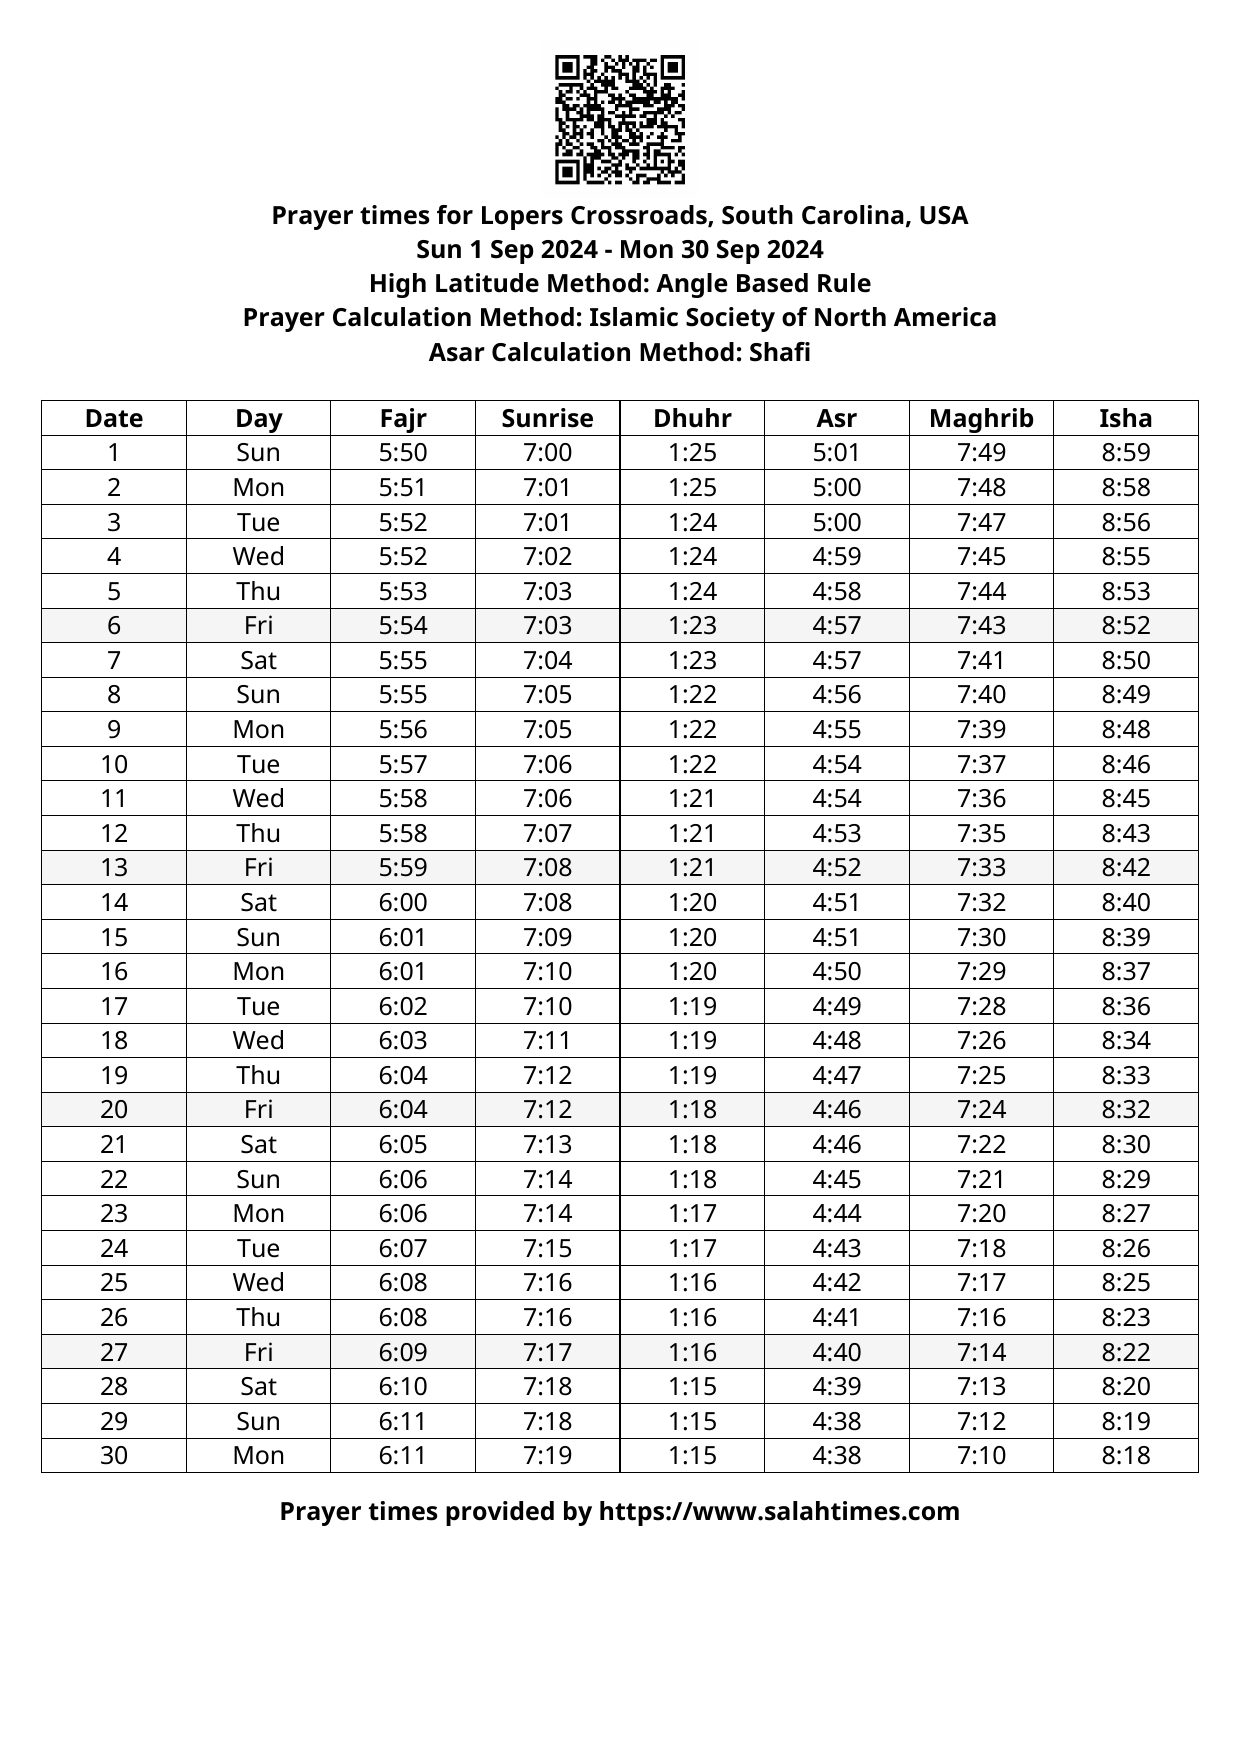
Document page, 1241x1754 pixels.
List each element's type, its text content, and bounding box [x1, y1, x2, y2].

table_cell Wed [187, 539, 330, 573]
table_cell 7:49 [910, 436, 1053, 469]
table_cell 19 [42, 1058, 186, 1092]
table_cell 7:17 [476, 1335, 619, 1368]
table_cell Fri [187, 609, 330, 642]
table_cell 7:06 [476, 781, 619, 815]
table_cell 4:45 [765, 1162, 909, 1195]
table_cell Fri [187, 1335, 330, 1368]
table_cell 7:41 [910, 643, 1053, 677]
table_cell 1:15 [621, 1369, 764, 1403]
table_cell 7:16 [476, 1300, 619, 1334]
table_cell 7:19 [476, 1439, 619, 1472]
table_header Isha [1054, 401, 1198, 434]
table_cell 1:15 [621, 1404, 764, 1437]
table_cell 8:30 [1054, 1127, 1198, 1161]
text Asar Calculation Method: Shafi [42, 334, 1198, 368]
table_cell 3 [42, 505, 186, 538]
table_cell 4:58 [765, 574, 909, 607]
table_cell 8 [42, 678, 186, 711]
table_cell Mon [187, 1439, 330, 1472]
table_cell 1:24 [621, 505, 764, 538]
table_cell 8:22 [1054, 1335, 1198, 1368]
table_cell 8:56 [1054, 505, 1198, 538]
table_cell Sat [187, 643, 330, 677]
table_cell 7:16 [476, 1266, 619, 1299]
table_cell 8:46 [1054, 747, 1198, 780]
table_cell 7:05 [476, 712, 619, 746]
table_cell 7:14 [910, 1335, 1053, 1368]
table_cell 8:53 [1054, 574, 1198, 607]
table_cell 7:12 [476, 1058, 619, 1092]
table_cell 7:21 [910, 1162, 1053, 1195]
table_cell 7:01 [476, 505, 619, 538]
table_cell 6:03 [331, 1024, 475, 1057]
table_header Asr [765, 401, 909, 434]
table_cell 1:17 [621, 1196, 764, 1230]
table_cell 7:43 [910, 609, 1053, 642]
table_cell 1:15 [621, 1439, 764, 1472]
table_cell 27 [42, 1335, 186, 1368]
table_cell 7:37 [910, 747, 1053, 780]
table_cell 6:00 [331, 885, 475, 919]
table_cell Mon [187, 712, 330, 746]
table_cell 6:06 [331, 1162, 475, 1195]
table_cell 8:18 [1054, 1439, 1198, 1472]
table_cell 4:38 [765, 1404, 909, 1437]
table_cell 6 [42, 609, 186, 642]
table_cell 1:18 [621, 1162, 764, 1195]
table_cell 4 [42, 539, 186, 573]
table_cell 1:19 [621, 1024, 764, 1057]
table_cell 7:12 [910, 1404, 1053, 1437]
table_cell 21 [42, 1127, 186, 1161]
table_cell 7:18 [476, 1404, 619, 1437]
table_cell 7:36 [910, 781, 1053, 815]
table_cell 4:49 [765, 989, 909, 1022]
table_cell 7:40 [910, 678, 1053, 711]
table_cell 7:10 [910, 1439, 1053, 1472]
table_cell 4:46 [765, 1093, 909, 1126]
table_cell 1:19 [621, 1058, 764, 1092]
table_cell 1:18 [621, 1127, 764, 1161]
table_cell 8:55 [1054, 539, 1198, 573]
table_cell 6:04 [331, 1058, 475, 1092]
table_cell 7:26 [910, 1024, 1053, 1057]
table_cell Tue [187, 1231, 330, 1264]
table_cell 7:05 [476, 678, 619, 711]
table_cell Thu [187, 574, 330, 607]
table_cell 2 [42, 470, 186, 504]
table_cell 7:17 [910, 1266, 1053, 1299]
table_cell 7:33 [910, 851, 1053, 884]
table_cell 8:45 [1054, 781, 1198, 815]
table_cell 7:14 [476, 1162, 619, 1195]
table_cell 4:57 [765, 643, 909, 677]
table_cell 7:03 [476, 574, 619, 607]
table_cell 8:48 [1054, 712, 1198, 746]
table_cell 6:07 [331, 1231, 475, 1264]
table_cell 4:44 [765, 1196, 909, 1230]
table_cell 4:41 [765, 1300, 909, 1334]
table_cell Wed [187, 1266, 330, 1299]
table_cell 1:20 [621, 954, 764, 988]
table_cell 8:36 [1054, 989, 1198, 1022]
table_cell 5:57 [331, 747, 475, 780]
table_cell Sat [187, 1369, 330, 1403]
table_cell 7:00 [476, 436, 619, 469]
table_cell 8:59 [1054, 436, 1198, 469]
table_header Day [187, 401, 330, 434]
table_cell 8:39 [1054, 920, 1198, 953]
table_cell 1:25 [621, 436, 764, 469]
table_cell Sun [187, 1162, 330, 1195]
table_cell Fri [187, 851, 330, 884]
table_cell 6:04 [331, 1093, 475, 1126]
table_cell Mon [187, 1196, 330, 1230]
table_cell 1:16 [621, 1335, 764, 1368]
table_cell 7 [42, 643, 186, 677]
table_cell 1:21 [621, 851, 764, 884]
table_cell 7:25 [910, 1058, 1053, 1092]
table_cell 4:43 [765, 1231, 909, 1264]
table_cell 7:48 [910, 470, 1053, 504]
table_cell 28 [42, 1369, 186, 1403]
table_cell 1:23 [621, 609, 764, 642]
table_cell 6:11 [331, 1439, 475, 1472]
table_cell 11 [42, 781, 186, 815]
table_header Dhuhr [621, 401, 764, 434]
table_cell Tue [187, 505, 330, 538]
table_cell 23 [42, 1196, 186, 1230]
table_cell 1:20 [621, 885, 764, 919]
table_cell 5:00 [765, 470, 909, 504]
table_cell 8:37 [1054, 954, 1198, 988]
table_cell 7:02 [476, 539, 619, 573]
table_header Date [42, 401, 186, 434]
table_cell 8:43 [1054, 816, 1198, 849]
table_cell 16 [42, 954, 186, 988]
table_cell 5:52 [331, 539, 475, 573]
table_cell Fri [187, 1093, 330, 1126]
table_cell 5:59 [331, 851, 475, 884]
table_cell 5:54 [331, 609, 475, 642]
table_cell 7:35 [910, 816, 1053, 849]
table_cell 8:19 [1054, 1404, 1198, 1437]
table_cell 4:57 [765, 609, 909, 642]
text Prayer times for Lopers Crossroads, South Carolina, USA [42, 198, 1198, 232]
table_cell 4:40 [765, 1335, 909, 1368]
table_cell 13 [42, 851, 186, 884]
text Sun 1 Sep 2024 - Mon 30 Sep 2024 [42, 232, 1198, 266]
table_cell 8:32 [1054, 1093, 1198, 1126]
table_cell 4:55 [765, 712, 909, 746]
table_cell 26 [42, 1300, 186, 1334]
table_cell Thu [187, 1058, 330, 1092]
table_cell 5:53 [331, 574, 475, 607]
table_cell 6:11 [331, 1404, 475, 1437]
table_cell 4:54 [765, 781, 909, 815]
table_cell 7:22 [910, 1127, 1053, 1161]
table_cell Mon [187, 470, 330, 504]
table_cell 8:20 [1054, 1369, 1198, 1403]
table_cell 5 [42, 574, 186, 607]
text Prayer times provided by https://www.salahtimes.com [42, 1494, 1198, 1528]
table_cell 6:08 [331, 1300, 475, 1334]
table_cell 10 [42, 747, 186, 780]
table_cell 7:18 [910, 1231, 1053, 1264]
table_cell 4:54 [765, 747, 909, 780]
table_cell 1:19 [621, 989, 764, 1022]
table_cell 4:51 [765, 920, 909, 953]
table_cell Sat [187, 885, 330, 919]
table_cell 7:04 [476, 643, 619, 677]
table_cell 29 [42, 1404, 186, 1437]
table_cell 8:23 [1054, 1300, 1198, 1334]
table_cell 7:10 [476, 989, 619, 1022]
table_cell 8:52 [1054, 609, 1198, 642]
table_cell 8:49 [1054, 678, 1198, 711]
table_cell 12 [42, 816, 186, 849]
table_cell 7:12 [476, 1093, 619, 1126]
table_cell 9 [42, 712, 186, 746]
table_cell 8:42 [1054, 851, 1198, 884]
table_cell 7:20 [910, 1196, 1053, 1230]
table_cell 5:01 [765, 436, 909, 469]
table_cell 1:23 [621, 643, 764, 677]
table_cell 1:22 [621, 712, 764, 746]
table_cell 7:11 [476, 1024, 619, 1057]
table_cell 5:58 [331, 781, 475, 815]
table_cell 7:28 [910, 989, 1053, 1022]
table_cell 7:47 [910, 505, 1053, 538]
table_cell 7:13 [910, 1369, 1053, 1403]
text Prayer Calculation Method: Islamic Society of North America [42, 300, 1198, 334]
table_cell 1:20 [621, 920, 764, 953]
table_cell 7:13 [476, 1127, 619, 1161]
table_cell 7:06 [476, 747, 619, 780]
table_cell 7:07 [476, 816, 619, 849]
table_cell 4:42 [765, 1266, 909, 1299]
table_cell 4:51 [765, 885, 909, 919]
table_cell 5:56 [331, 712, 475, 746]
table_cell Sun [187, 1404, 330, 1437]
table_cell 1:22 [621, 747, 764, 780]
table_cell 4:56 [765, 678, 909, 711]
table_cell 22 [42, 1162, 186, 1195]
table_cell 7:08 [476, 851, 619, 884]
table_cell 24 [42, 1231, 186, 1264]
picture [542, 41, 699, 198]
table_header Maghrib [910, 401, 1053, 434]
table_cell 7:39 [910, 712, 1053, 746]
table_cell 5:50 [331, 436, 475, 469]
table_cell 8:40 [1054, 885, 1198, 919]
table_cell 7:18 [476, 1369, 619, 1403]
table_cell 7:30 [910, 920, 1053, 953]
table_cell 7:08 [476, 885, 619, 919]
table_cell 8:33 [1054, 1058, 1198, 1092]
table_cell 4:50 [765, 954, 909, 988]
table_cell 7:09 [476, 920, 619, 953]
table_cell Wed [187, 1024, 330, 1057]
table_cell 1:22 [621, 678, 764, 711]
table_cell 1:16 [621, 1266, 764, 1299]
table_cell 6:01 [331, 954, 475, 988]
table_cell 5:58 [331, 816, 475, 849]
table_cell 7:03 [476, 609, 619, 642]
table_cell 6:01 [331, 920, 475, 953]
table_cell Sun [187, 678, 330, 711]
table_cell 4:52 [765, 851, 909, 884]
table_cell 8:26 [1054, 1231, 1198, 1264]
table_cell 4:39 [765, 1369, 909, 1403]
text High Latitude Method: Angle Based Rule [42, 266, 1198, 300]
table_cell 4:53 [765, 816, 909, 849]
table_cell 8:25 [1054, 1266, 1198, 1299]
table_cell 1:24 [621, 539, 764, 573]
table_cell 5:55 [331, 678, 475, 711]
table_cell 8:34 [1054, 1024, 1198, 1057]
table_cell 6:05 [331, 1127, 475, 1161]
table_cell 1:18 [621, 1093, 764, 1126]
table_header Fajr [331, 401, 475, 434]
table_cell 5:55 [331, 643, 475, 677]
table_cell 8:29 [1054, 1162, 1198, 1195]
table_cell 7:44 [910, 574, 1053, 607]
table_cell 14 [42, 885, 186, 919]
table_cell 1 [42, 436, 186, 469]
table_cell 15 [42, 920, 186, 953]
table_cell Mon [187, 954, 330, 988]
table_cell 7:32 [910, 885, 1053, 919]
table_cell 7:10 [476, 954, 619, 988]
table_cell 6:06 [331, 1196, 475, 1230]
table_cell 18 [42, 1024, 186, 1057]
table_cell 7:24 [910, 1093, 1053, 1126]
table_cell 6:09 [331, 1335, 475, 1368]
table_cell 5:51 [331, 470, 475, 504]
table_cell Tue [187, 989, 330, 1022]
table_cell 1:21 [621, 816, 764, 849]
table_cell 4:59 [765, 539, 909, 573]
table_cell 1:25 [621, 470, 764, 504]
table_cell 20 [42, 1093, 186, 1126]
table_cell 7:14 [476, 1196, 619, 1230]
table_cell 7:29 [910, 954, 1053, 988]
table_cell 8:27 [1054, 1196, 1198, 1230]
table_cell 1:21 [621, 781, 764, 815]
table_cell Sun [187, 920, 330, 953]
table_cell Sun [187, 436, 330, 469]
table_cell 6:02 [331, 989, 475, 1022]
table_cell 7:16 [910, 1300, 1053, 1334]
table_cell Sat [187, 1127, 330, 1161]
table_cell 6:08 [331, 1266, 475, 1299]
table_cell 7:45 [910, 539, 1053, 573]
table_header Sunrise [476, 401, 619, 434]
table_cell 30 [42, 1439, 186, 1472]
table_cell Tue [187, 747, 330, 780]
table_cell 4:47 [765, 1058, 909, 1092]
table_cell 7:15 [476, 1231, 619, 1264]
table_cell Wed [187, 781, 330, 815]
table_cell 25 [42, 1266, 186, 1299]
table_cell 17 [42, 989, 186, 1022]
table_cell 1:24 [621, 574, 764, 607]
table_cell 6:10 [331, 1369, 475, 1403]
table_cell 4:38 [765, 1439, 909, 1472]
table_cell 5:52 [331, 505, 475, 538]
table_cell 8:50 [1054, 643, 1198, 677]
table_cell 8:58 [1054, 470, 1198, 504]
table_cell 7:01 [476, 470, 619, 504]
table_cell Thu [187, 1300, 330, 1334]
table_cell 5:00 [765, 505, 909, 538]
table_cell 1:16 [621, 1300, 764, 1334]
table_cell 1:17 [621, 1231, 764, 1264]
table_cell 4:46 [765, 1127, 909, 1161]
table_cell Thu [187, 816, 330, 849]
table_cell 4:48 [765, 1024, 909, 1057]
